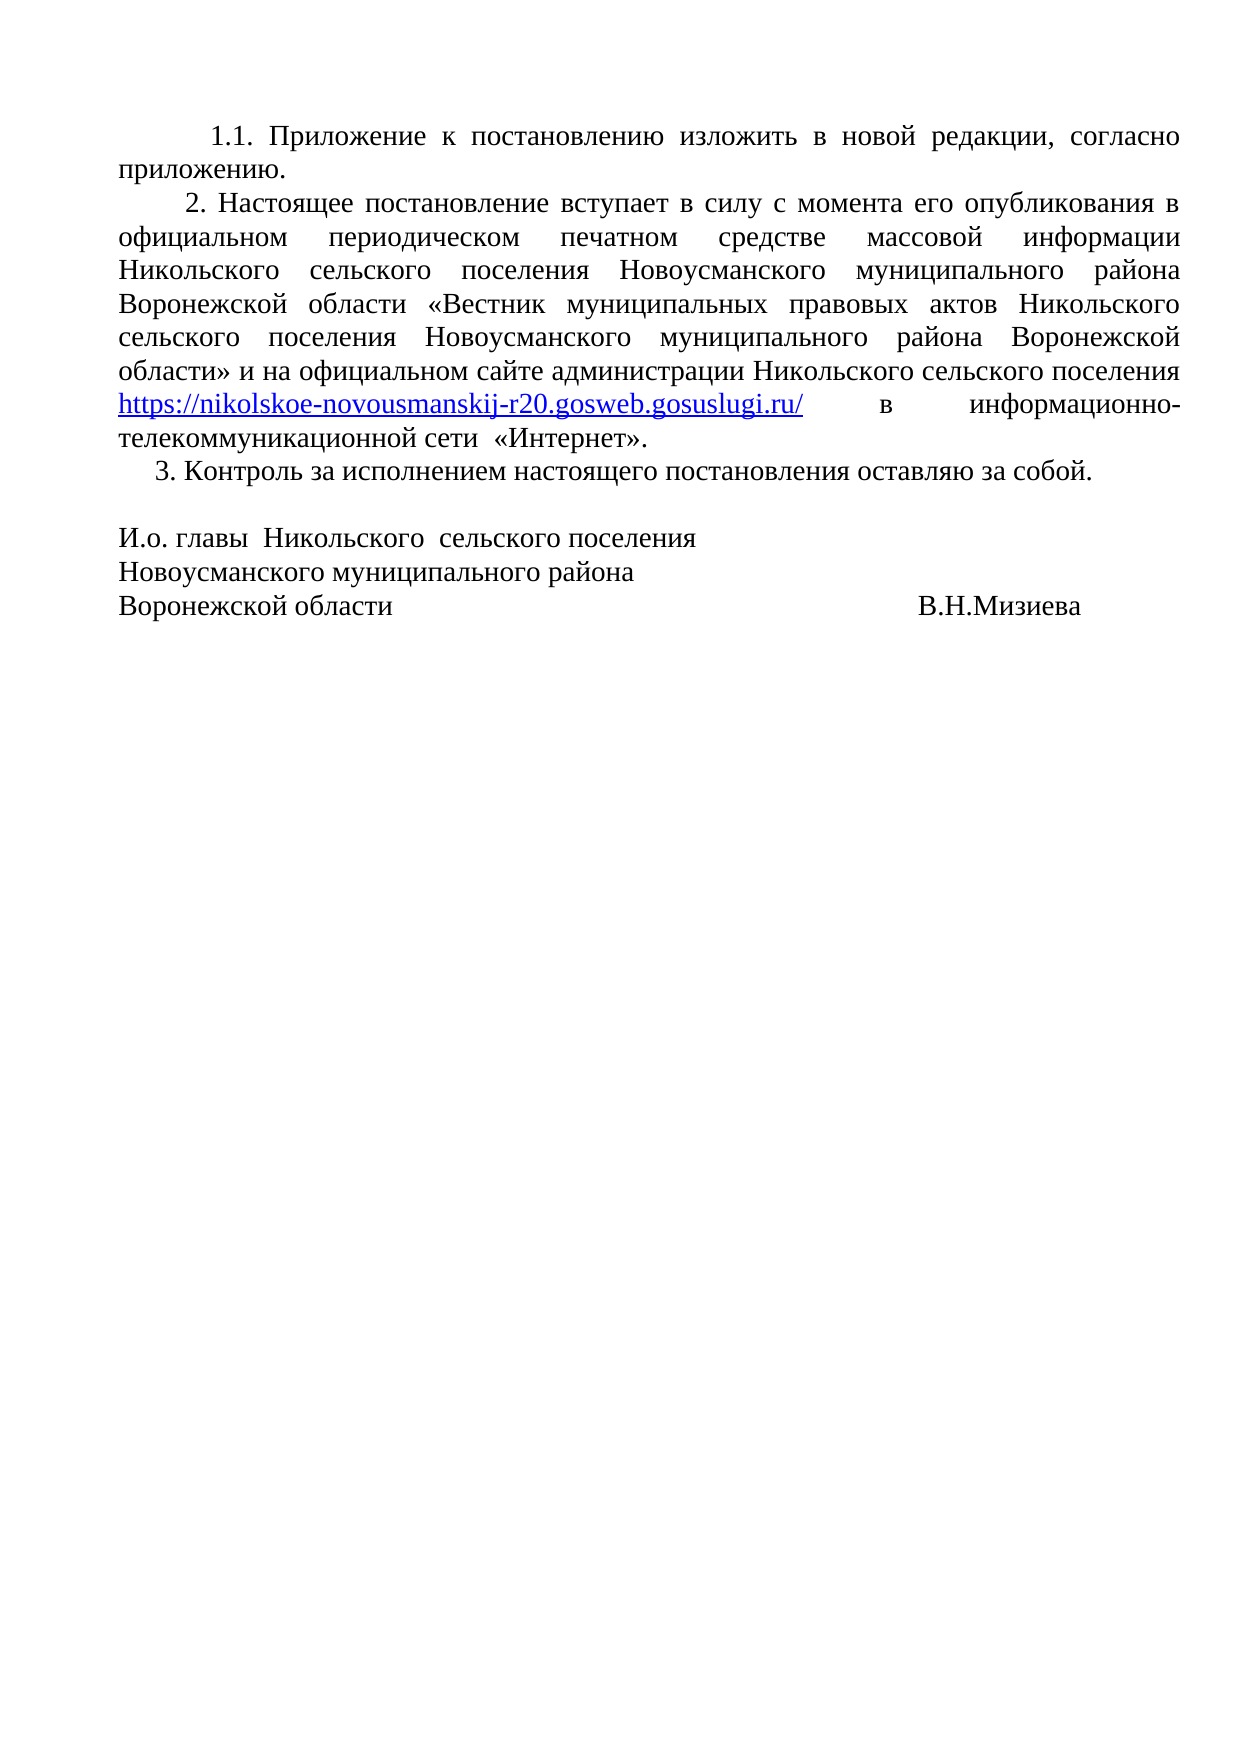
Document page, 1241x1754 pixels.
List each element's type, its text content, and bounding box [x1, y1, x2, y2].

text 1.1. Приложение к постановлению изложить в новой редакции, согласно приложению. [118, 118, 1181, 185]
text 2. Настоящее постановление вступает в силу с момента его опубликования в официальном периодическом печатном средстве массовой информации Никольского сельского поселения Новоусманского муниципального района Воронежской области «Вестник муниципальных правовых актов Никольского сельского поселения Новоусманского муниципального района Воронежской области» и на официальном сайте администрации Никольского сельского поселения https://nikolskoe-novousmanskij-r20.gosweb.gosuslugi.ru/ в информационно-телекоммуникационной сети «Интернет». [118, 185, 1181, 453]
text 3. Контроль за исполнением настоящего постановления оставляю за собой. [118, 453, 1181, 487]
text Воронежской области В.Н.Мизиева [118, 588, 1181, 621]
text Новоусманского муниципального района [118, 554, 1181, 588]
text И.о. главы Никольского сельского поселения [118, 521, 1181, 554]
